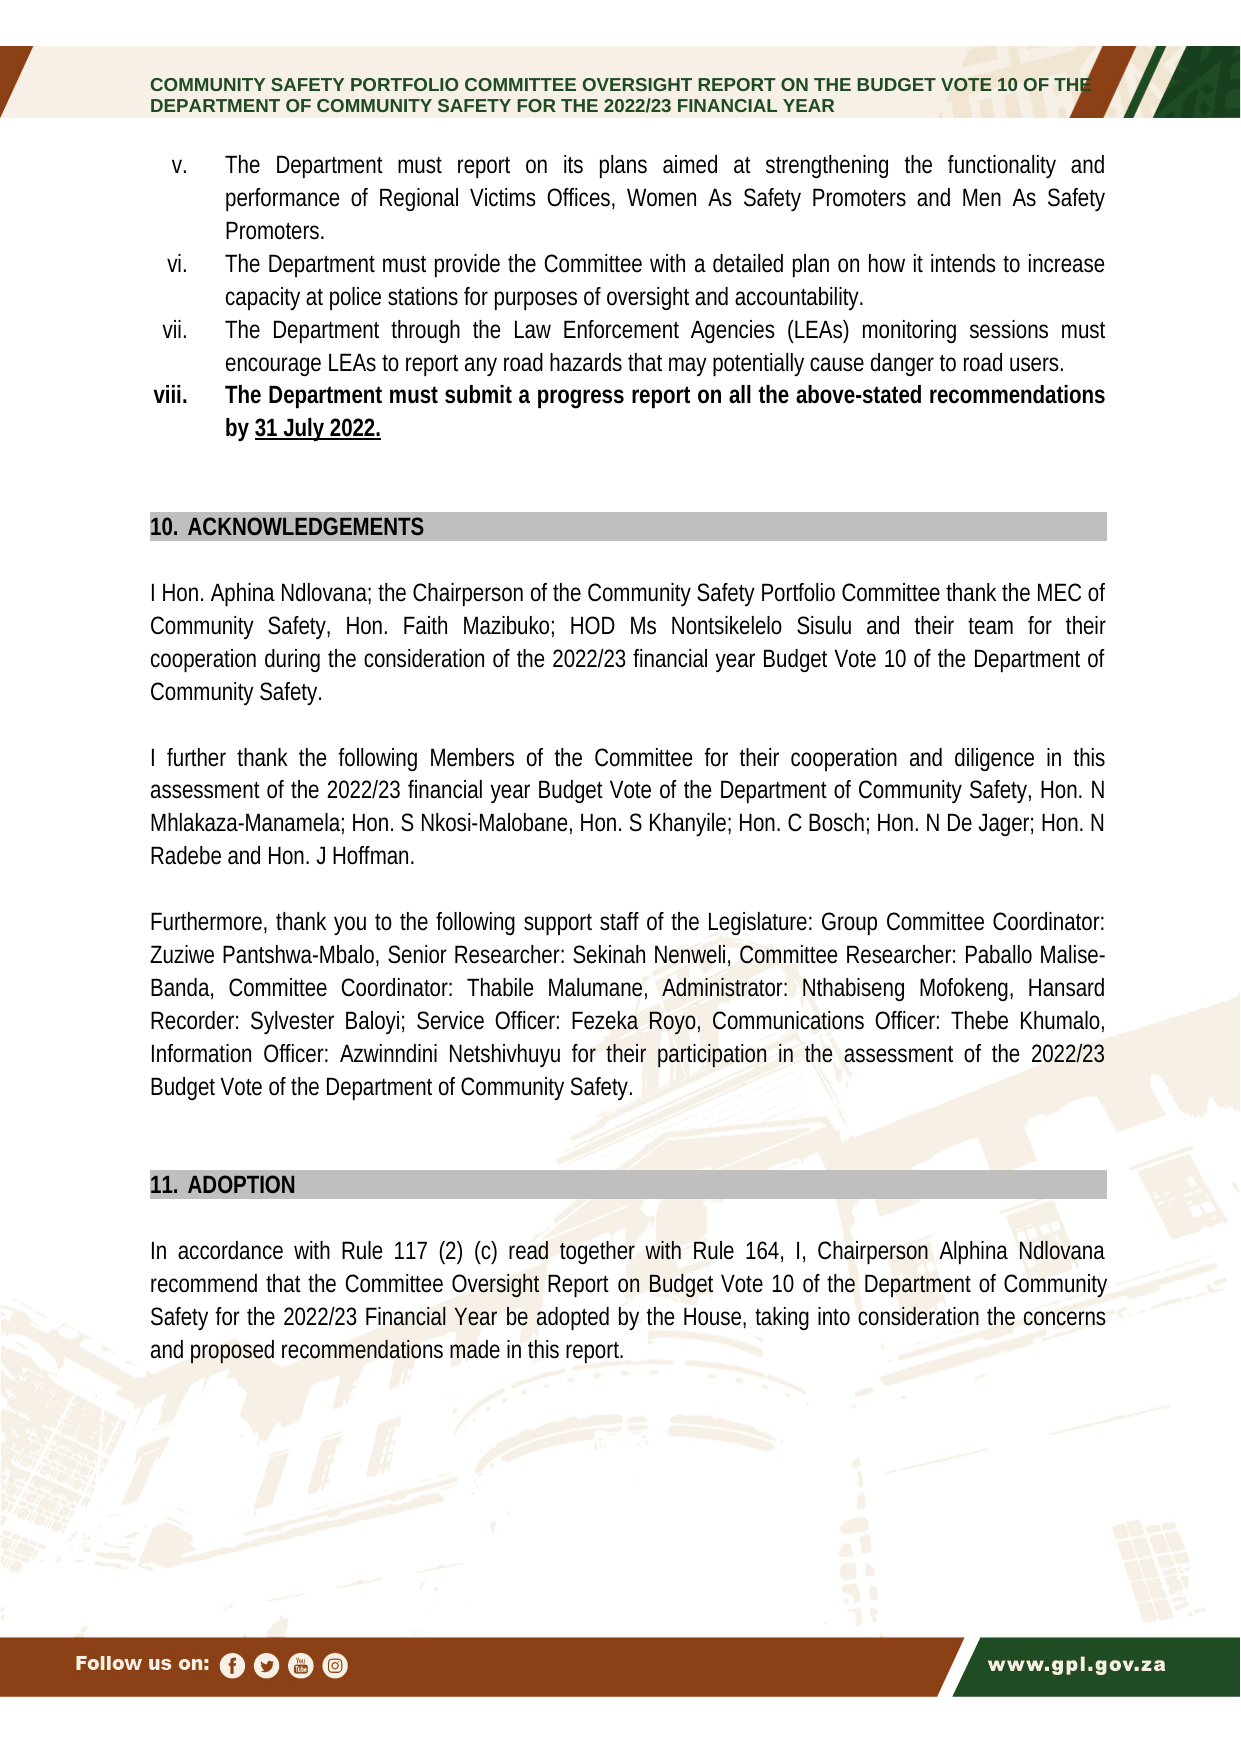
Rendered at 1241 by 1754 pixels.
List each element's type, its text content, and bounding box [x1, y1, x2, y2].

picture [0, 931, 1241, 1697]
list ACKNOWLEDGEMENTS [150, 512, 1107, 541]
text In accordance with Rule 117 (2) (c) read together with Rule 164, I, Chairperson Alphina Ndlovana recommend that the Committee Oversight Report on Budget Vote 10 of the Department of Community Safety for the 2022/23 Financial Year be adopted by the House, taking into consideration the concerns and proposed recommendations made in this report. [150, 1236, 1107, 1364]
list ADOPTION [150, 1170, 1107, 1199]
text Furthermore, thank you to the following support staff of the Legislature: Group Committee Coordinator: Zuziwe Pantshwa-Mbalo, Senior Researcher: Sekinah Nenweli, Committee Researcher: Paballo Malise-Banda, Committee Coordinator: Thabile Malumane, Administrator: Nthabiseng Mofokeng, Hansard Recorder: Sylvester Baloyi; Service Officer: Fezeka Royo, Communications Officer: Thebe Khumalo, Information Officer: Azwinndini Netshivhuyu for their participation in the assessment of the 2022/23 Budget Vote of the Department of Community Safety. [150, 907, 1107, 1100]
picture [0, 46, 1241, 118]
list The Department must provide the Committee with a detailed plan on how it intends to increase capacity at police stations for purposes of oversight and accountability. [187, 249, 1107, 310]
text I further thank the following Members of the Committee for their cooperation and diligence in this assessment of the 2022/23 financial year Budget Vote of the Department of Community Safety, Hon. N Mhlakaza-Manamela; Hon. S Nkosi-Malobane, Hon. S Khanyile; Hon. C Bosch; Hon. N De Jager; Hon. N Radebe and Hon. J Hoffman. [150, 742, 1107, 870]
list The Department must submit a progress report on all the above-stated recommendations by 31 July 2022. [187, 380, 1107, 442]
list The Department must report on its plans aimed at strengthening the functionality and performance of Regional Victims Offices, Women As Safety Promoters and Men As Safety Promoters. [187, 150, 1107, 244]
list The Department through the Law Enforcement Agencies (LEAs) monitoring sessions must encourage LEAs to report any road hazards that may potentially cause danger to road users. [187, 314, 1107, 376]
text I Hon. Aphina Ndlovana; the Chairperson of the Community Safety Portfolio Committee thank the MEC of Community Safety, Hon. Faith Mazibuko; HOD Ms Nontsikelelo Sisulu and their team for their cooperation during the consideration of the 2022/23 financial year Budget Vote 10 of the Department of Community Safety. [150, 578, 1107, 705]
